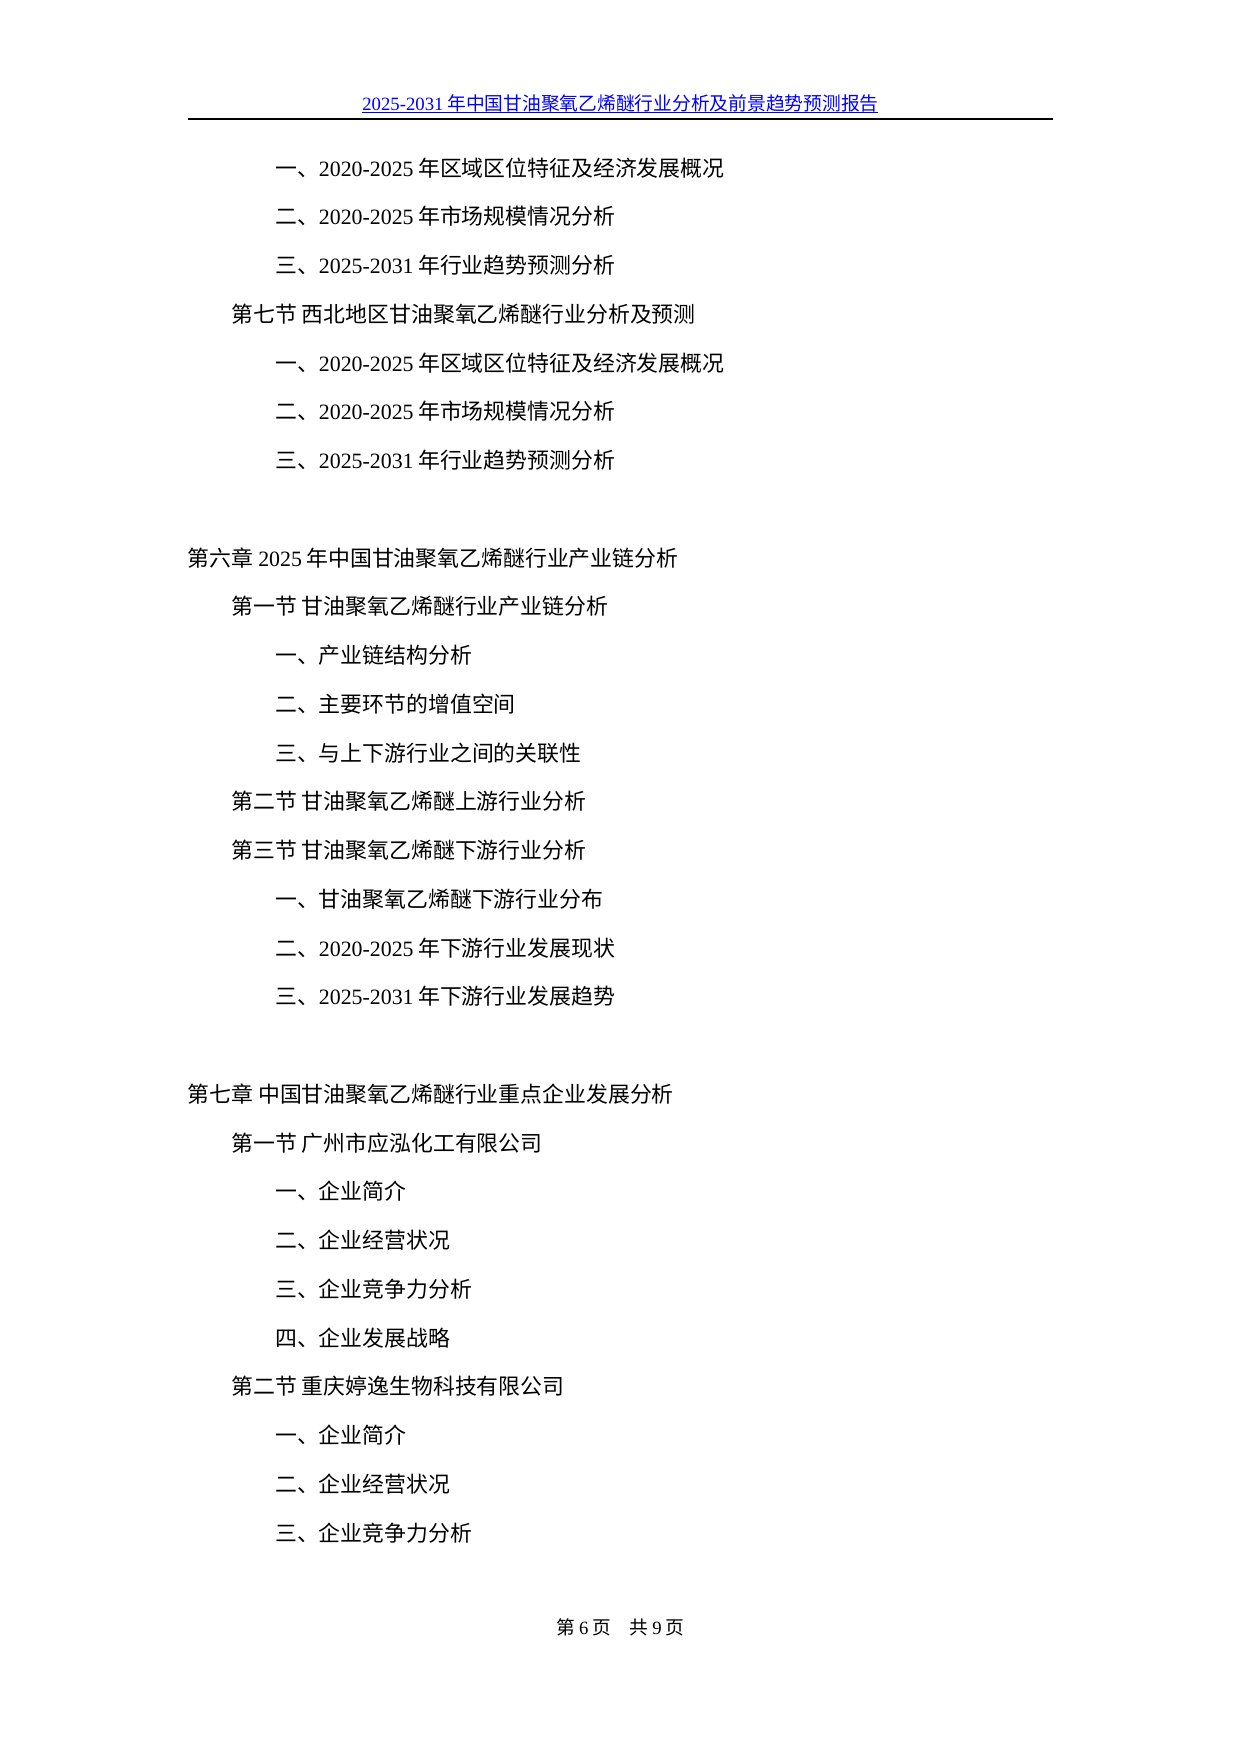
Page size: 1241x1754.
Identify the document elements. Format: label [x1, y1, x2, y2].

text [187, 150, 1053, 1548]
